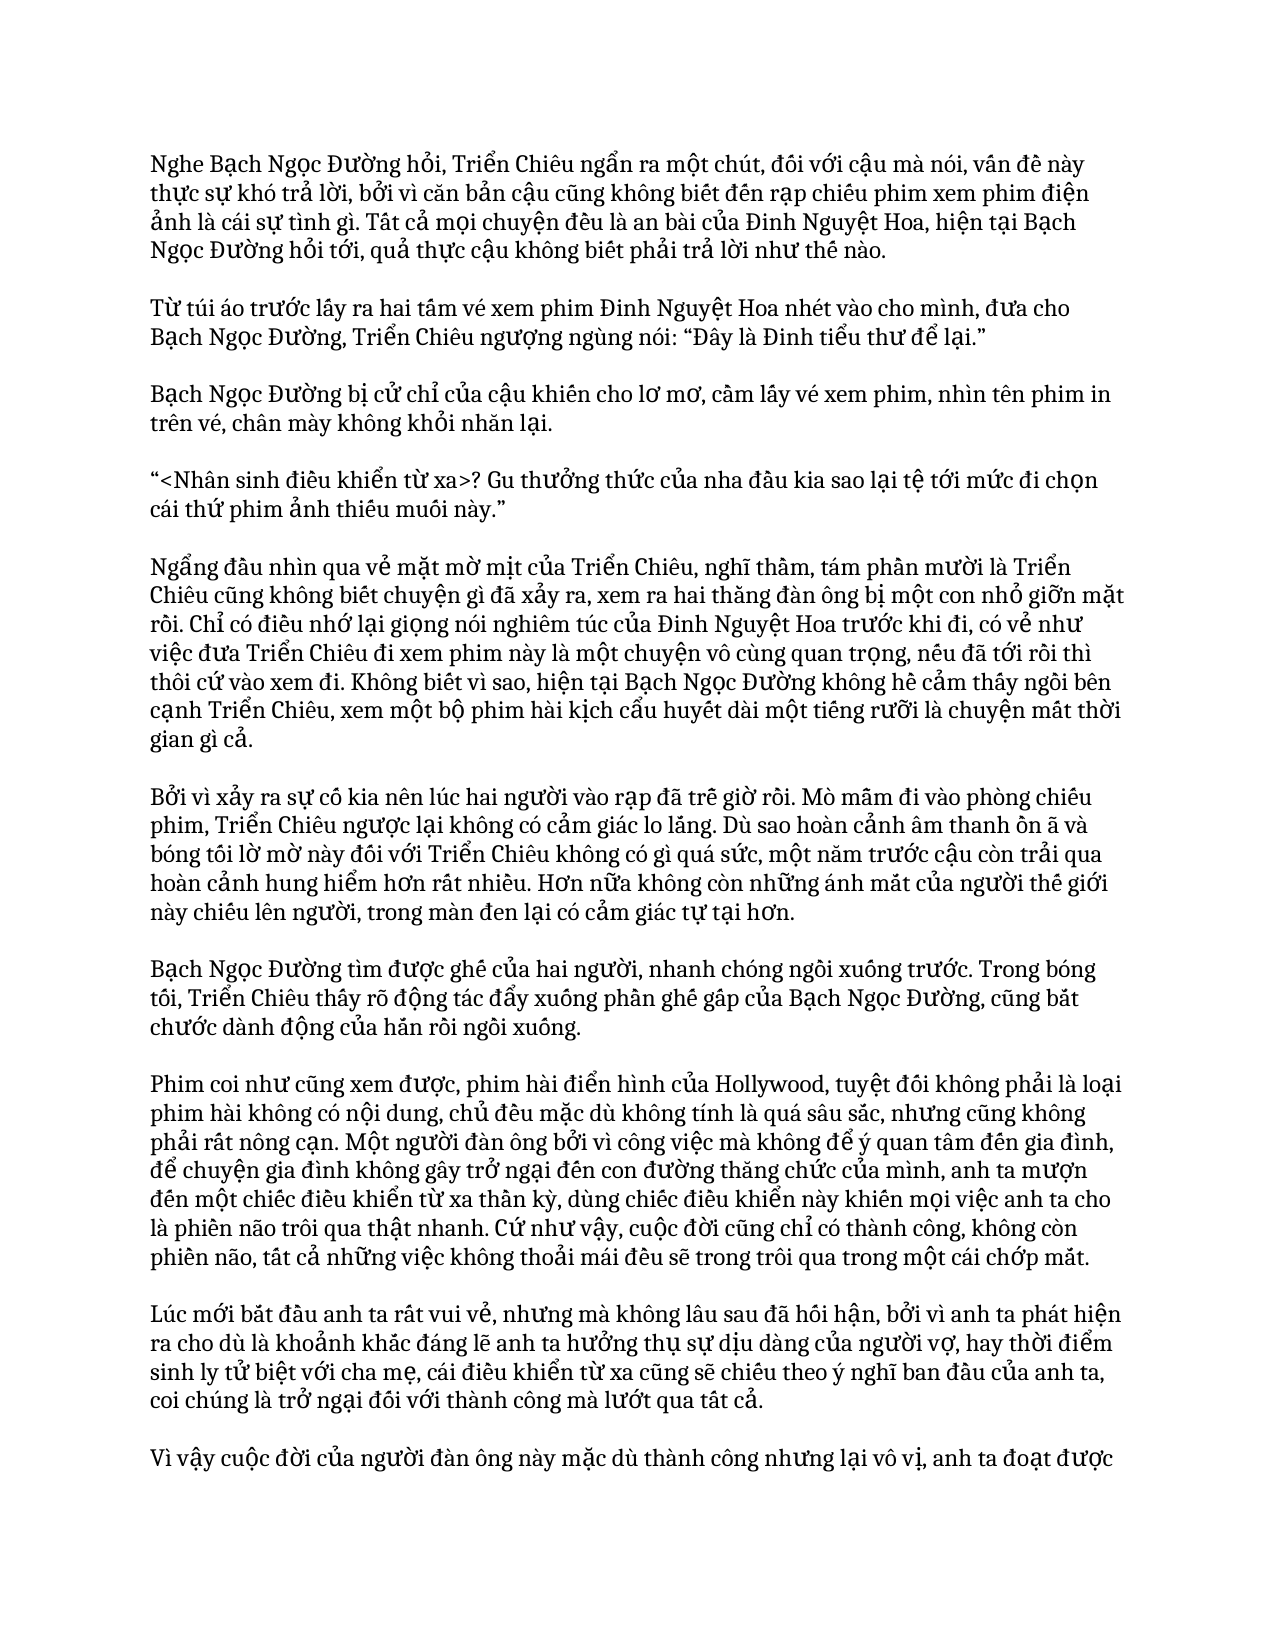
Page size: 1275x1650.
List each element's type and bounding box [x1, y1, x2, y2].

text [150, 150, 1125, 1472]
